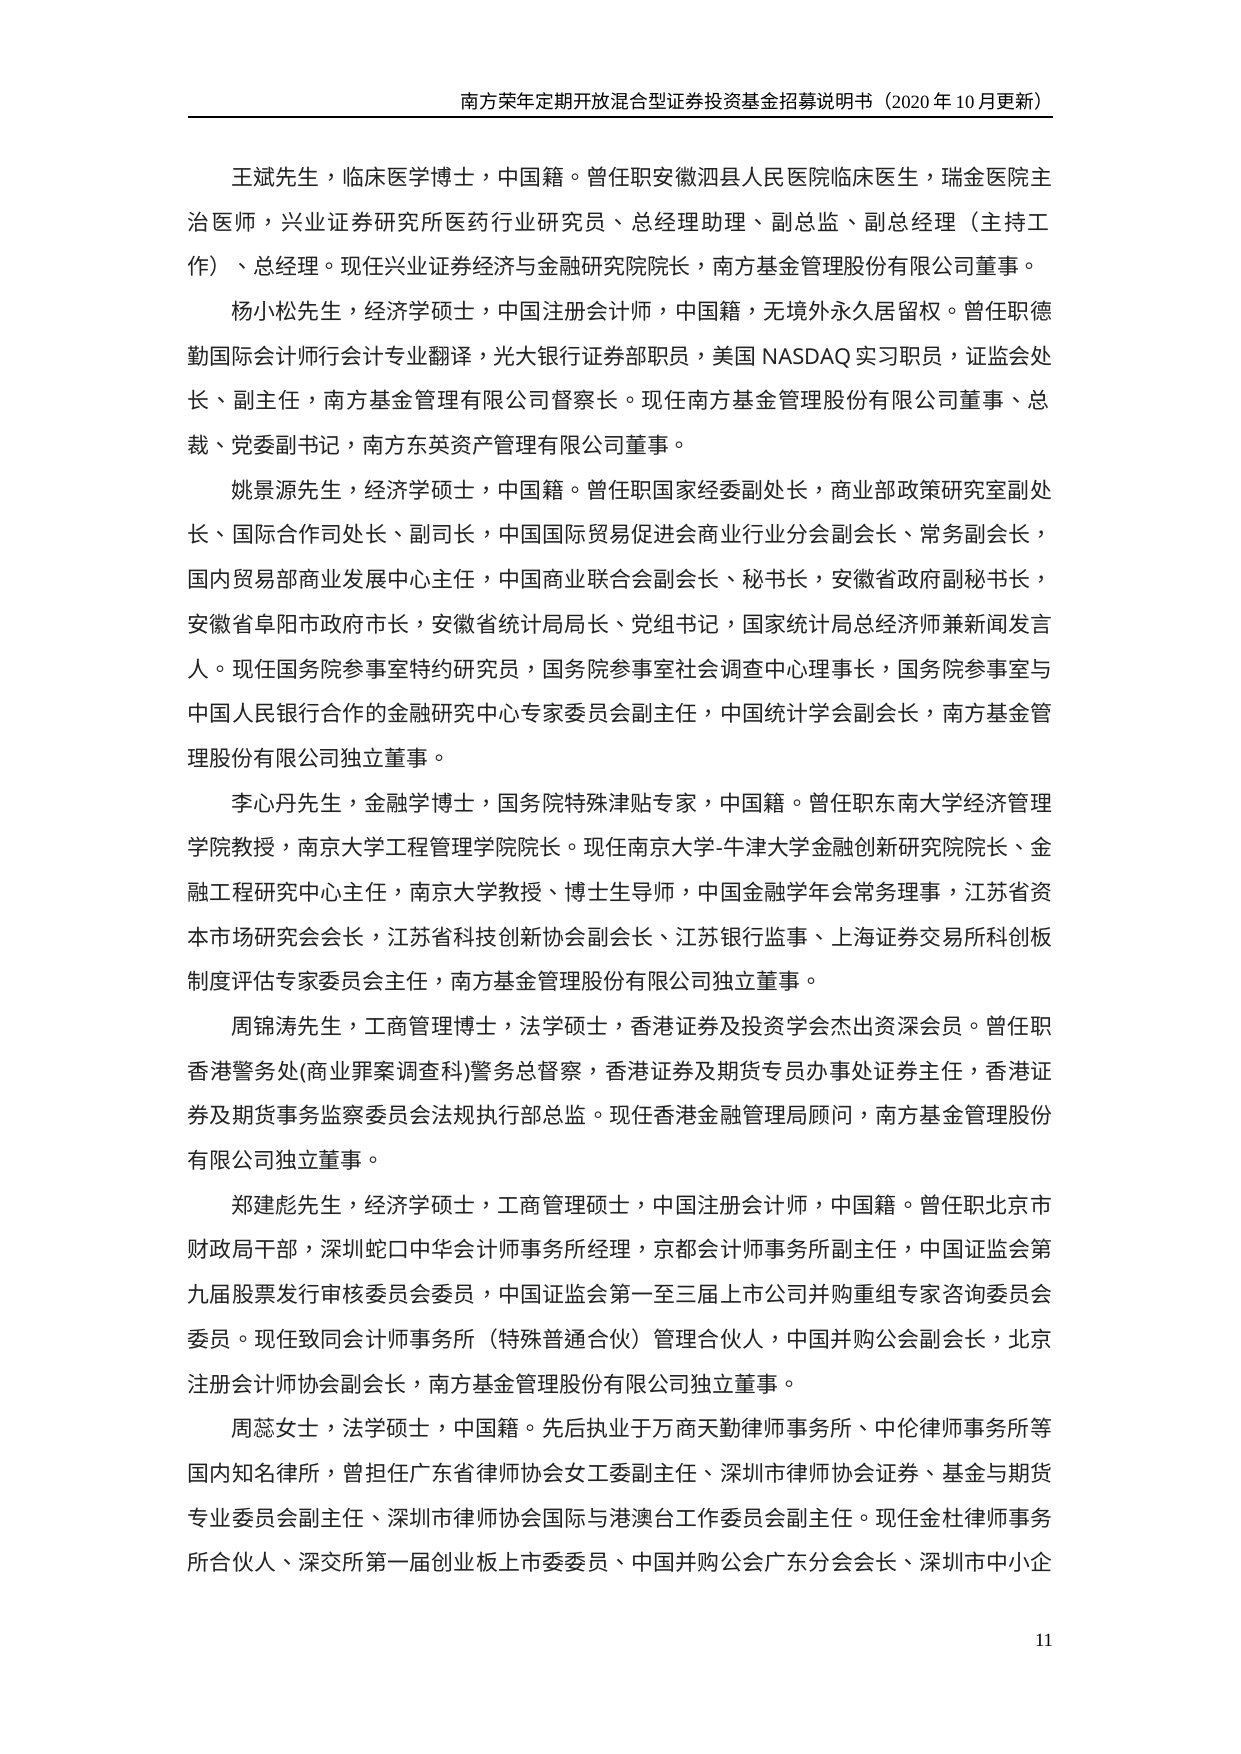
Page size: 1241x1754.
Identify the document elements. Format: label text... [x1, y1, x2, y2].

text 王斌先生，临床医学博士，中国籍。曾任职安徽泗县人民医院临床医生，瑞金医院主治医师，兴业证券研究所医药行业研究员、总经理助理、副总监、副总经理（主持工作）、总经理。现任兴业证券经济与金融研究院院长，南方基金管理股份有限公司董事。 [187, 162, 1053, 281]
text 杨小松先生，经济学硕士，中国注册会计师，中国籍，无境外永久居留权。曾任职德勤国际会计师行会计专业翻译，光大银行证券部职员，美国NASDAQ实习职员，证监会处长、副主任，南方基金管理有限公司督察长。现任南方基金管理股份有限公司董事、总裁、党委副书记，南方东英资产管理有限公司董事。 [187, 296, 1053, 460]
text 周锦涛先生，工商管理博士，法学硕士，香港证券及投资学会杰出资深会员。曾任职香港警务处(商业罪案调查科)警务总督察，香港证券及期货专员办事处证券主任，香港证券及期货事务监察委员会法规执行部总监。现任香港金融管理局顾问，南方基金管理股份有限公司独立董事。 [187, 1011, 1053, 1175]
text 郑建彪先生，经济学硕士，工商管理硕士，中国注册会计师，中国籍。曾任职北京市财政局干部，深圳蛇口中华会计师事务所经理，京都会计师事务所副主任，中国证监会第九届股票发行审核委员会委员，中国证监会第一至三届上市公司并购重组专家咨询委员会委员。现任致同会计师事务所（特殊普通合伙）管理合伙人，中国并购公会副会长，北京注册会计师协会副会长，南方基金管理股份有限公司独立董事。 [187, 1190, 1053, 1398]
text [187, 1413, 1053, 1577]
text 李心丹先生，金融学博士，国务院特殊津贴专家，中国籍。曾任职东南大学经济管理学院教授，南京大学工程管理学院院长。现任南京大学-牛津大学金融创新研究院院长、金融工程研究中心主任，南京大学教授、博士生导师，中国金融学年会常务理事，江苏省资本市场研究会会长，江苏省科技创新协会副会长、江苏银行监事、上海证券交易所科创板制度评估专家委员会主任，南方基金管理股份有限公司独立董事。 [187, 788, 1053, 996]
text 姚景源先生，经济学硕士，中国籍。曾任职国家经委副处长，商业部政策研究室副处长、国际合作司处长、副司长，中国国际贸易促进会商业行业分会副会长、常务副会长，国内贸易部商业发展中心主任，中国商业联合会副会长、秘书长，安徽省政府副秘书长，安徽省阜阳市政府市长，安徽省统计局局长、党组书记，国家统计局总经济师兼新闻发言人。现任国务院参事室特约研究员，国务院参事室社会调查中心理事长，国务院参事室与中国人民银行合作的金融研究中心专家委员会副主任，中国统计学会副会长，南方基金管理股份有限公司独立董事。 [187, 475, 1053, 773]
